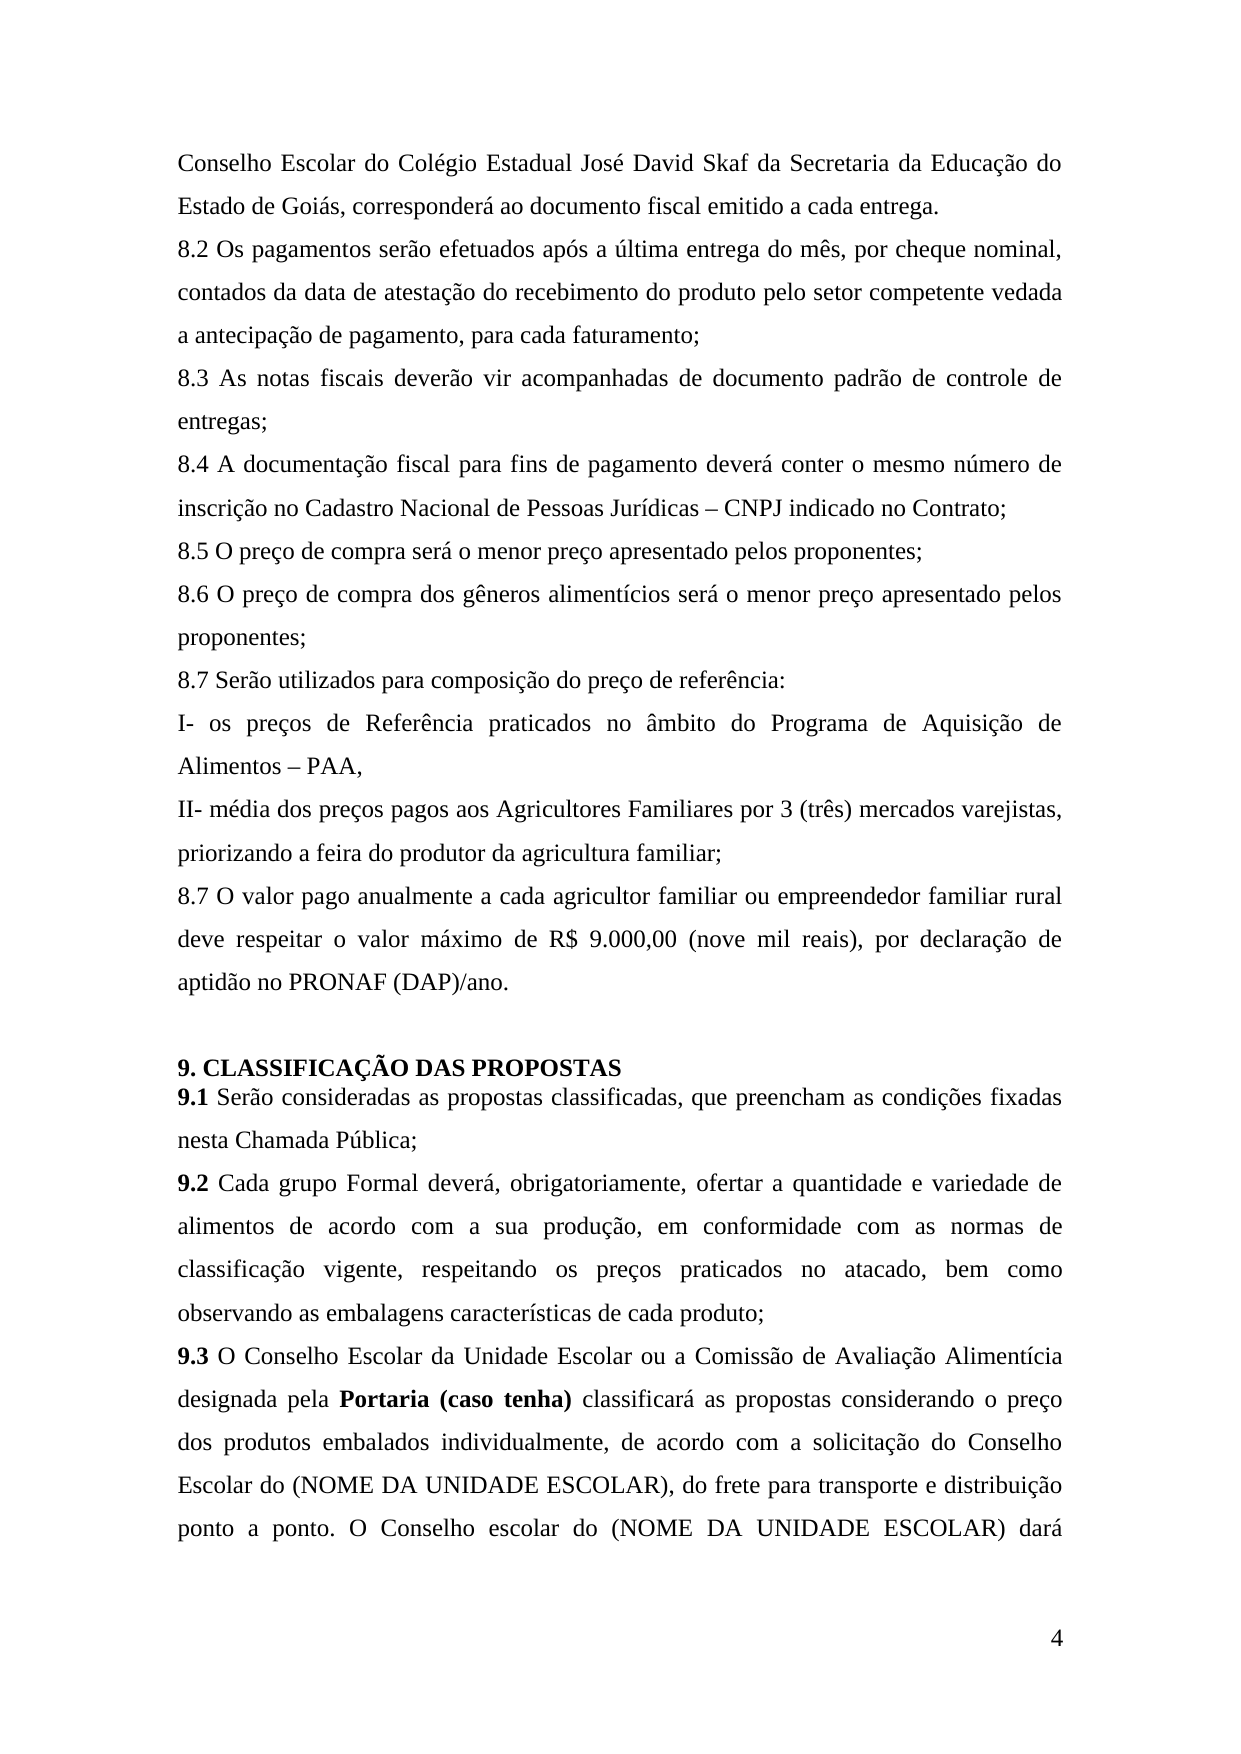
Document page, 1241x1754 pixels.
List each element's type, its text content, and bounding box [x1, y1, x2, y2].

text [177, 148, 1063, 219]
text 8.2 Os pagamentos serão efetuados após a última entrega do mês, por cheque nominal, contados da data de atestação do recebimento do produto pelo setor competente vedada a antecipação de pagamento, para cada faturamento; [177, 234, 1063, 349]
text I- os preços de Referência praticados no âmbito do Programa de Aquisição de Alimentos – PAA, [177, 708, 1063, 780]
text 8.7 O valor pago anualmente a cada agricultor familiar ou empreendedor familiar rural deve respeitar o valor máximo de R$ 9.000,00 (nove mil reais), por declaração de aptidão no PRONAF (DAP)/ano. [177, 881, 1063, 996]
text 9. CLASSIFICAÇÃO DAS PROPOSTAS [177, 1053, 1063, 1082]
text II- média dos preços pagos aos Agricultores Familiares por 3 (três) mercados varejistas, priorizando a feira do produtor da agricultura familiar; [177, 794, 1063, 866]
text 9.2 Cada grupo Formal deverá, obrigatoriamente, ofertar a quantidade e variedade de alimentos de acordo com a sua produção, em conformidade com as normas de classificação vigente, respeitando os preços praticados no atacado, bem como observando as embalagens características de cada produto; [177, 1168, 1063, 1326]
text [177, 1341, 1063, 1542]
text documentação fiscal para fins de pagamento deverá conter o mesmo número de inscrição no Cadastro Nacional de Pessoas Jurídicas – CNPJ indicado no Contrato; [177, 449, 1063, 521]
text 9.1 Serão consideradas as propostas classificadas, que preencham as condições fixadas nesta Chamada Pública; [177, 1082, 1063, 1154]
text 8.5 O preço de compra será o menor preço apresentado pelos proponentes; [177, 536, 1063, 564]
text 8.7 Serão utilizados para composição do preço de referência: [177, 665, 1063, 694]
text 8.6 O preço de compra dos gêneros alimentícios será o menor preço apresentado pelos proponentes; [177, 579, 1063, 651]
text 8.3 As notas fiscais deverão vir acompanhadas de documento padrão de controle de entregas; [177, 363, 1063, 435]
